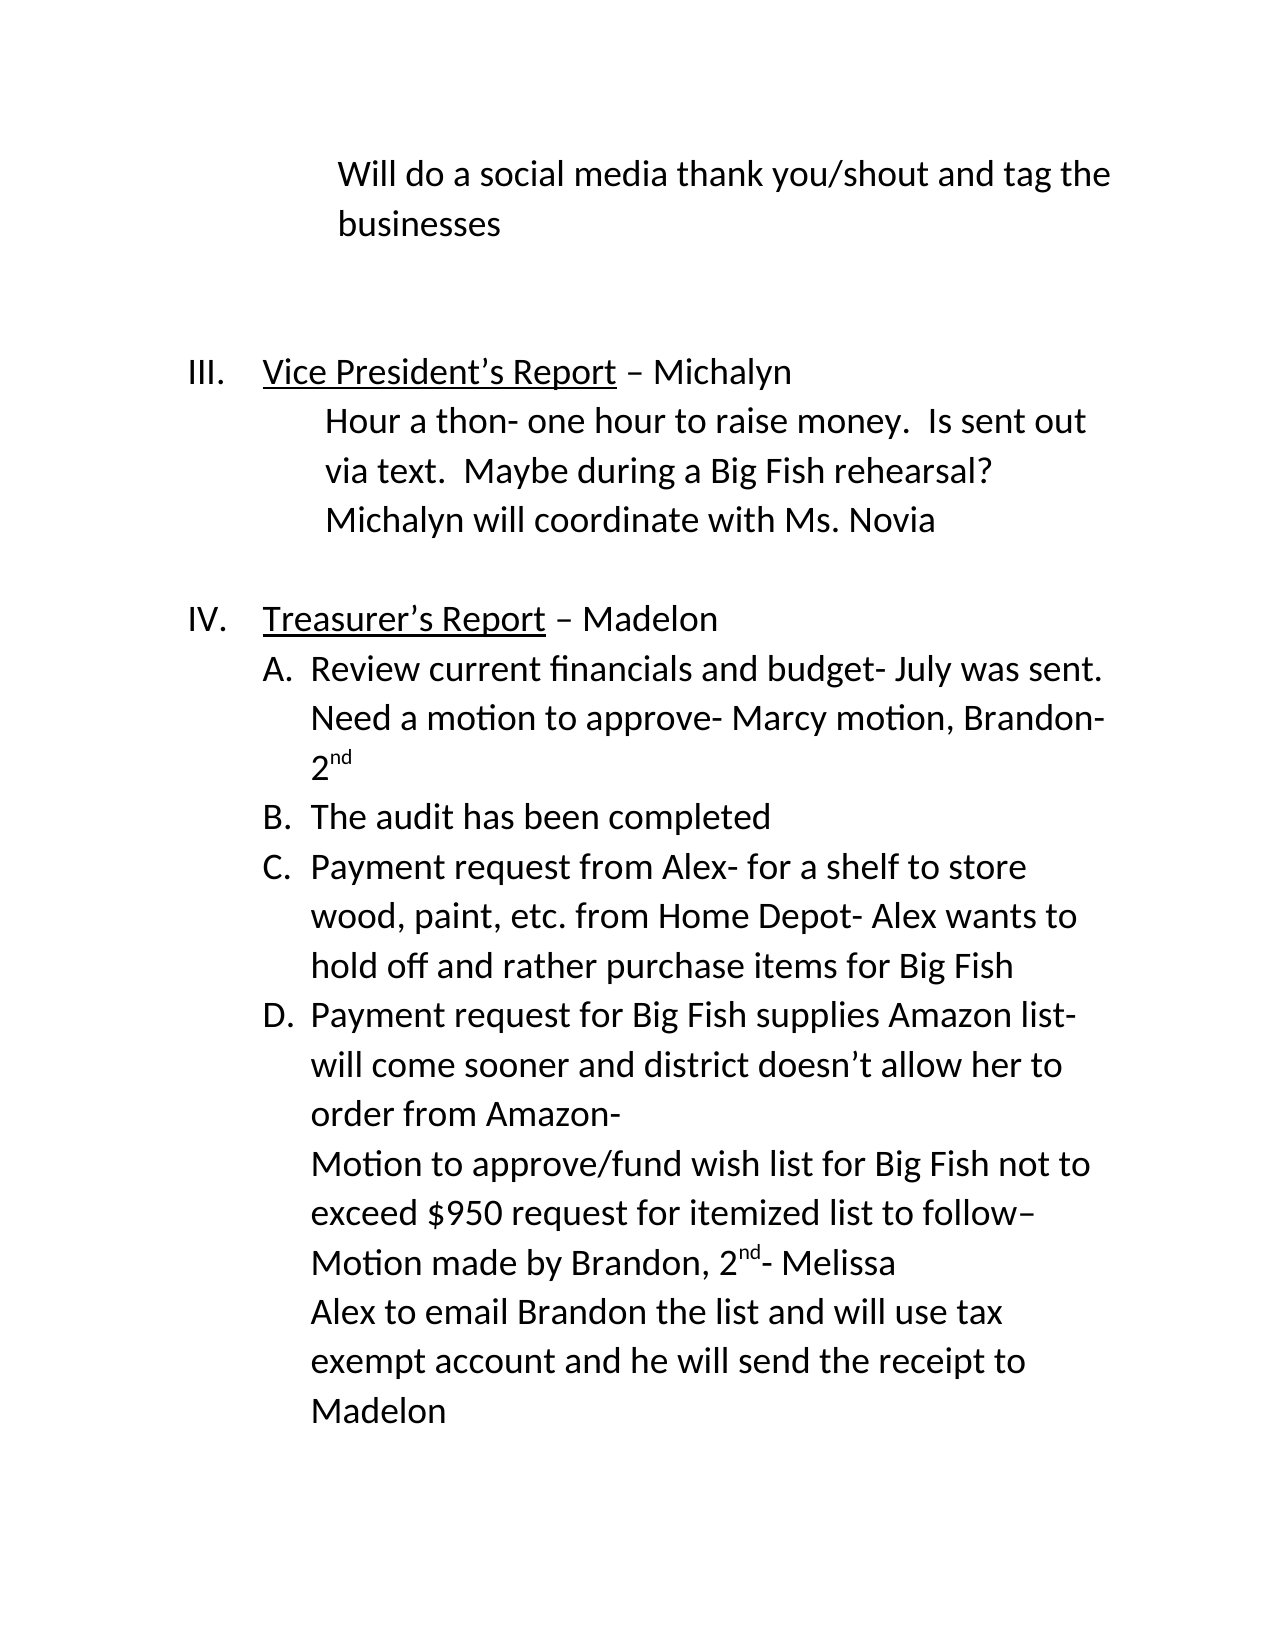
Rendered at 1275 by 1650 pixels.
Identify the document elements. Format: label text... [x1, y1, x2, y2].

list Review current financials and budget- July was sent. Need a motion to approve- Marcy motion, Brandon-2nd [262, 645, 1125, 789]
list Payment request for Big Fish supplies Amazon list- will come sooner and district doesn’t allow her to order from Amazon- [262, 991, 1125, 1136]
list Will do a social media thank you/shout and tag the businesses [337, 150, 1125, 245]
list Hour a thon- one hour to raise money. Is sent out via text. Maybe during a Big Fish rehearsal? Michalyn will coordinate with Ms. Novia [325, 397, 1125, 542]
list Alex to email Brandon the list and will use tax exempt account and he will send the receipt to Madelon [310, 1288, 1125, 1433]
list Vice President’s Report – Michalyn [187, 348, 1125, 394]
list Payment request from Alex- for a shelf to store wood, paint, etc. from Home Depot- Alex wants to hold off and rather purchase items for Big Fish [262, 843, 1125, 987]
list The audit has been completed [262, 793, 1125, 839]
list Motion to approve/fund wish list for Big Fish not to exceed $950 request for itemized list to follow– Motion made by Brandon, 2nd- Melissa [310, 1139, 1125, 1284]
list Treasurer’s Report – Madelon [187, 595, 1125, 641]
